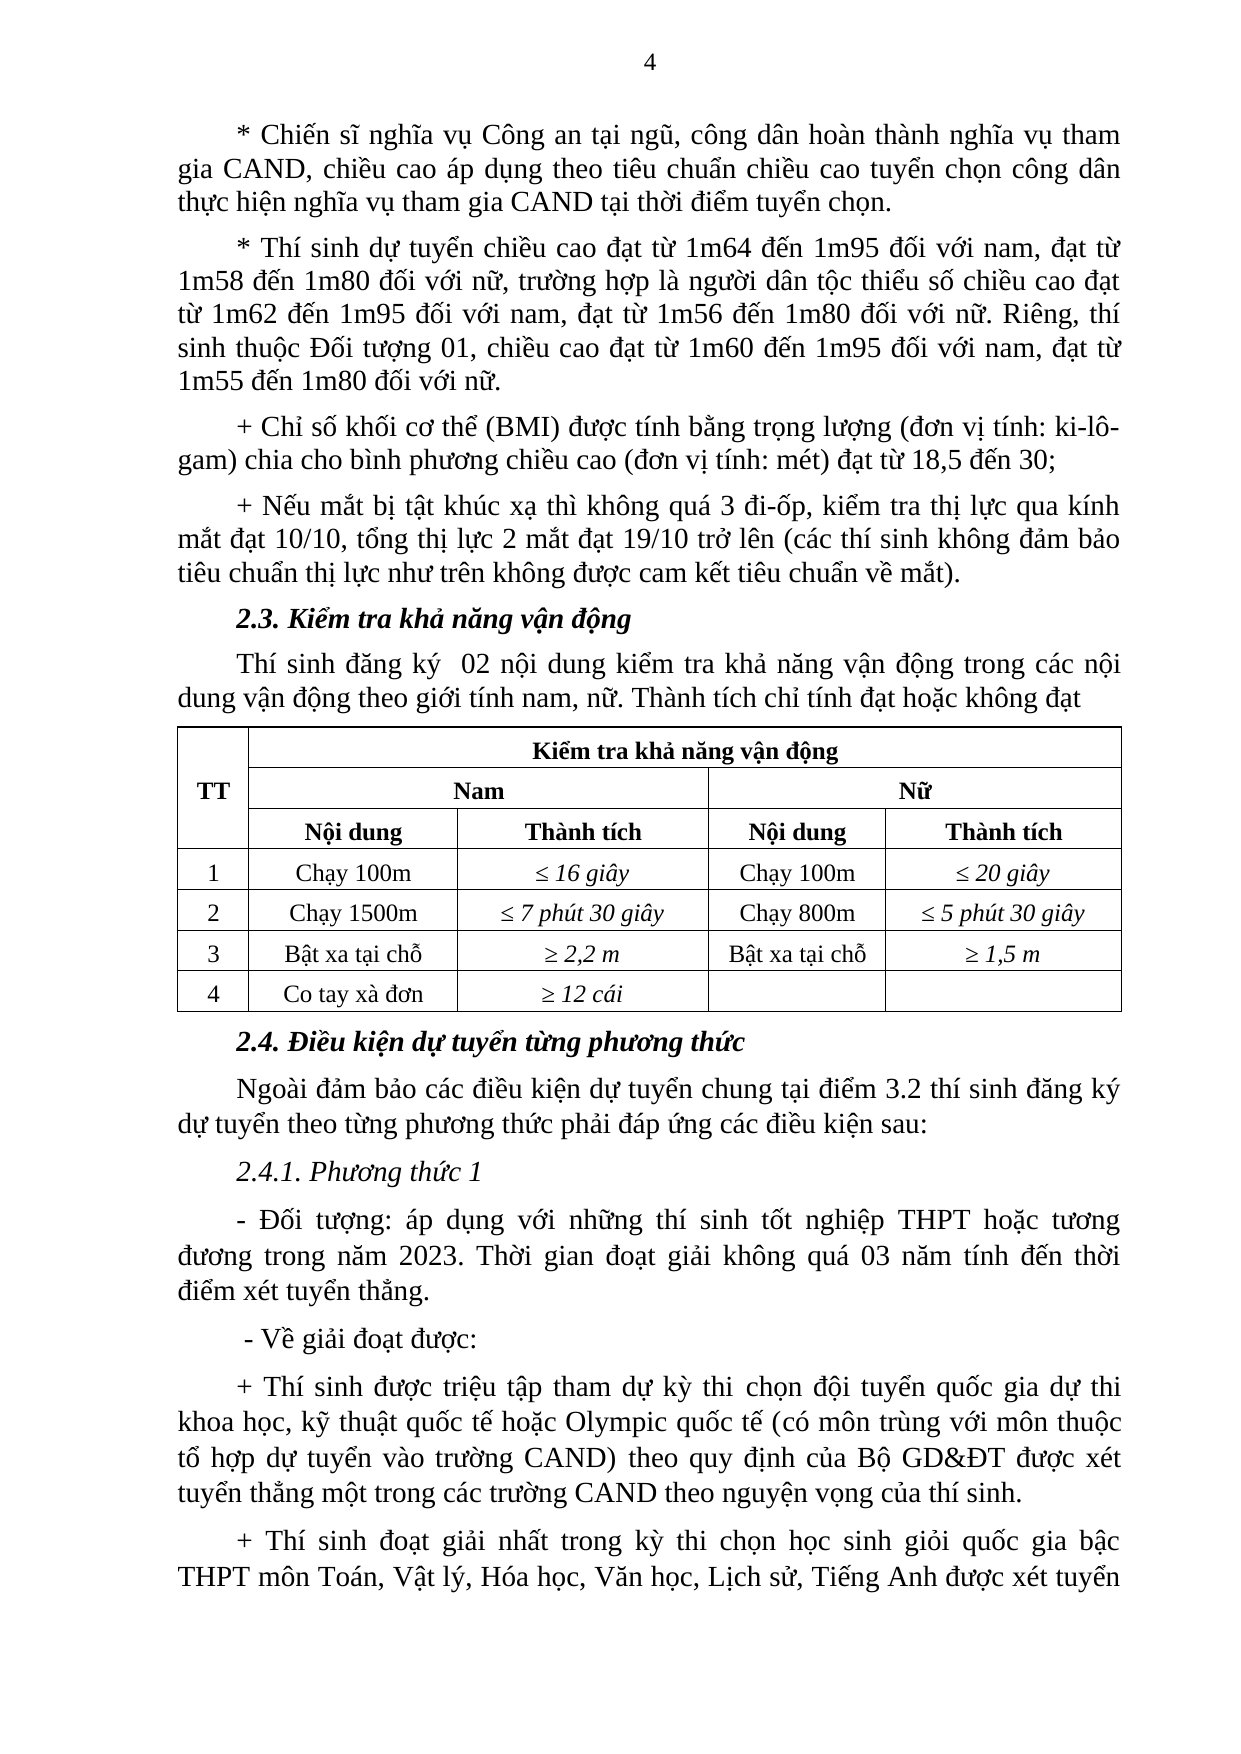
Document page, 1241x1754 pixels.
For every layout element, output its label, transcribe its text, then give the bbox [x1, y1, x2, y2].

table_cell [886, 971, 1121, 1011]
table_cell ≥ 2,2 m [458, 931, 708, 970]
table_cell ≤ 7 phút 30 giây [458, 890, 708, 929]
table_cell 3 [178, 931, 248, 970]
table_cell Co tay xà đơn [249, 971, 457, 1011]
text + Thí sinh được triệu tập tham dự kỳ thi chọn đội tuyển quốc gia dự thi khoa học, kỹ thuật quốc tế hoặc Olympic quốc tế (có môn trùng với môn thuộc tổ hợp dự tuyển vào trường CAND) theo quy định của Bộ GD&ĐT được xét tuyển thẳng một trong các trường CAND theo nguyện vọng của thí sinh. [177, 1368, 1122, 1510]
table_cell ≥ 12 cái [458, 971, 708, 1011]
table_cell Chạy 1500m [249, 890, 457, 929]
table_cell Thành tích [886, 809, 1121, 848]
table_cell Bật xa tại chỗ [709, 931, 885, 970]
text Thí sinh đăng ký 02 nội dung kiểm tra khả năng vận động trong các nội dung vận động theo giới tính nam, nữ. Thành tích chỉ tính đạt hoặc không đạt [177, 647, 1122, 714]
table_cell 1 [178, 849, 248, 889]
table_cell Thành tích [458, 809, 708, 848]
table_cell ≥ 1,5 m [886, 931, 1121, 970]
table_cell Chạy 100m [249, 849, 457, 889]
table_cell Chạy 100m [709, 849, 885, 889]
table_cell 2 [178, 890, 248, 929]
text + Nếu mắt bị tật khúc xạ thì không quá 3 đi-ốp, kiểm tra thị lực qua kính mắt đạt 10/10, tổng thị lực 2 mắt đạt 19/10 trở lên (các thí sinh không đảm bảo tiêu chuẩn thị lực như trên không được cam kết tiêu chuẩn về mắt). [177, 489, 1122, 589]
text * Chiến sĩ nghĩa vụ Công an tại ngũ, công dân hoàn thành nghĩa vụ tham gia CAND, chiều cao áp dụng theo tiêu chuẩn chiều cao tuyển chọn công dân thực hiện nghĩa vụ tham gia CAND tại thời điểm tuyển chọn. [177, 118, 1122, 218]
table_cell Nội dung [249, 809, 457, 848]
text - Về giải đoạt được: [177, 1320, 1122, 1356]
table_cell ≤ 5 phút 30 giây [886, 890, 1121, 929]
table_cell ≤ 20 giây [886, 849, 1121, 889]
table_header TT [178, 728, 248, 848]
table_cell [709, 971, 885, 1011]
text 2.3. Kiểm tra khả năng vận động [177, 601, 1122, 635]
table_cell ≤ 16 giây [458, 849, 708, 889]
table_cell 4 [178, 971, 248, 1011]
table_cell Nội dung [709, 809, 885, 848]
text Ngoài đảm bảo các điều kiện dự tuyển chung tại điểm 3.2 thí sinh đăng ký dự tuyển theo từng phương thức phải đáp ứng các điều kiện sau: [177, 1070, 1122, 1141]
table_cell Nữ [709, 768, 1121, 808]
table_cell Nam [249, 768, 708, 808]
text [177, 1522, 1122, 1593]
text 2.4.1. Phương thức 1 [177, 1153, 1122, 1189]
table_cell Bật xa tại chỗ [249, 931, 457, 970]
table_header Kiểm tra khả năng vận động [249, 728, 1121, 767]
text + Chỉ số khối cơ thể (BMI) được tính bằng trọng lượng (đơn vị tính: ki-lô-gam) chia cho bình phương chiều cao (đơn vị tính: mét) đạt từ 18,5 đến 30; [177, 410, 1122, 476]
text * Thí sinh dự tuyển chiều cao đạt từ 1m64 đến 1m95 đối với nam, đạt từ 1m58 đến 1m80 đối với nữ, trường hợp là người dân tộc thiểu số chiều cao đạt từ 1m62 đến 1m95 đối với nam, đạt từ 1m56 đến 1m80 đối với nữ. Riêng, thí sinh thuộc Đối tượng 01, chiều cao đạt từ 1m60 đến 1m95 đối với nam, đạt từ 1m55 đến 1m80 đối với nữ. [177, 231, 1122, 397]
text 2.4. Điều kiện dự tuyển từng phương thức [177, 1024, 1122, 1058]
text - Đối tượng: áp dụng với những thí sinh tốt nghiệp THPT hoặc tương đương trong năm 2023. Thời gian đoạt giải không quá 03 năm tính đến thời điểm xét tuyển thẳng. [177, 1201, 1122, 1308]
table_cell Chạy 800m [709, 890, 885, 929]
